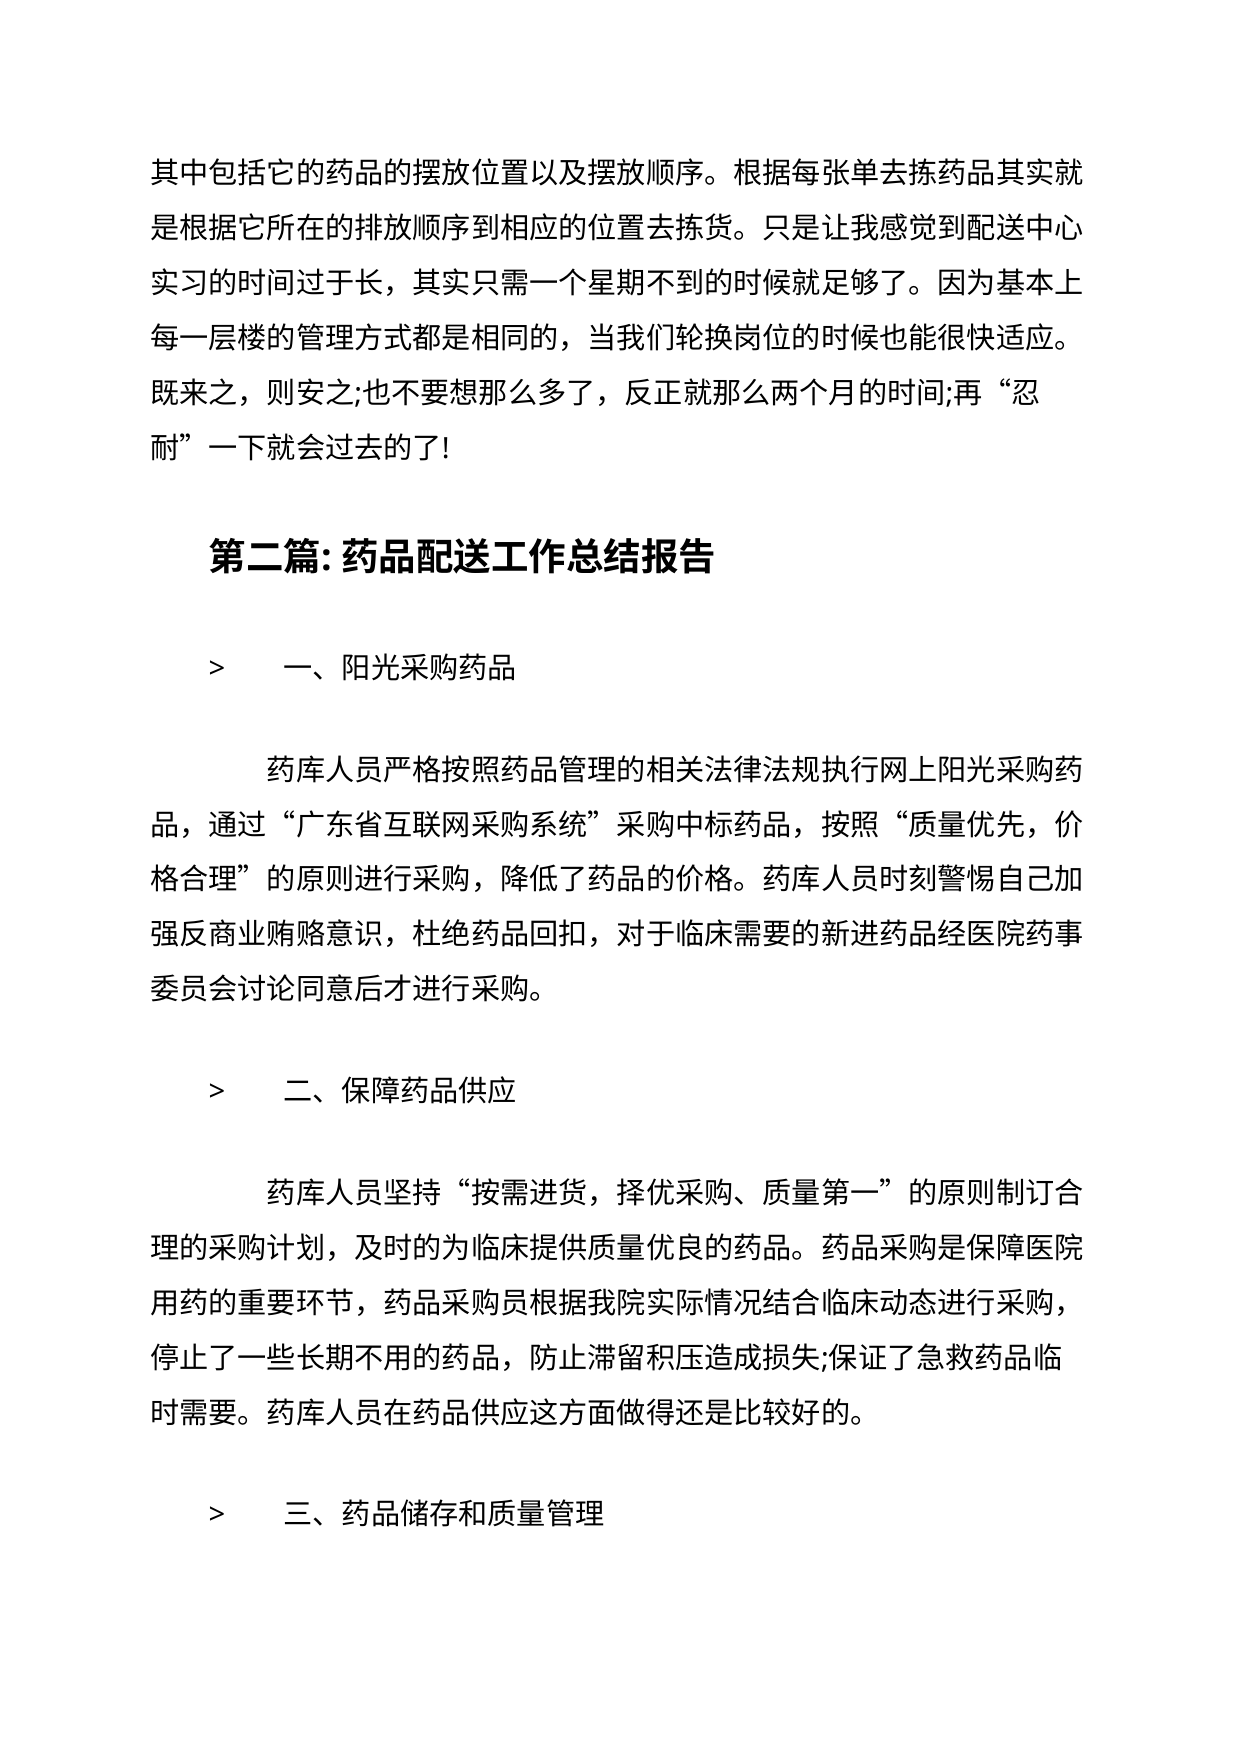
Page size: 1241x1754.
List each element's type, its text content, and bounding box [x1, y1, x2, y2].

text 药库人员严格按照药品管理的相关法律法规执行网上阳光采购药品，通过“广东省互联网采购系统”采购中标药品，按照“质量优先，价格合理”的原则进行采购，降低了药品的价格。药库人员时刻警惕自己加强反商业贿赂意识，杜绝药品回扣，对于临床需要的新进药品经医院药事委员会讨论同意后才进行采购。 [150, 746, 1090, 1008]
text > 三、药品储存和质量管理 [150, 1491, 1090, 1533]
text 第二篇: 药品配送工作总结报告 [150, 527, 1090, 581]
text 药库人员坚持“按需进货，择优采购、质量第一”的原则制订合理的采购计划，及时的为临床提供质量优良的药品。药品采购是保障医院用药的重要环节，药品采购员根据我院实际情况结合临床动态进行采购，停止了一些长期不用的药品，防止滞留积压造成损失;保证了急救药品临时需要。药库人员在药品供应这方面做得还是比较好的。 [150, 1169, 1090, 1431]
text > 一、阳光采购药品 [150, 644, 1090, 687]
text > 二、保障药品供应 [150, 1067, 1090, 1110]
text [150, 150, 1090, 467]
